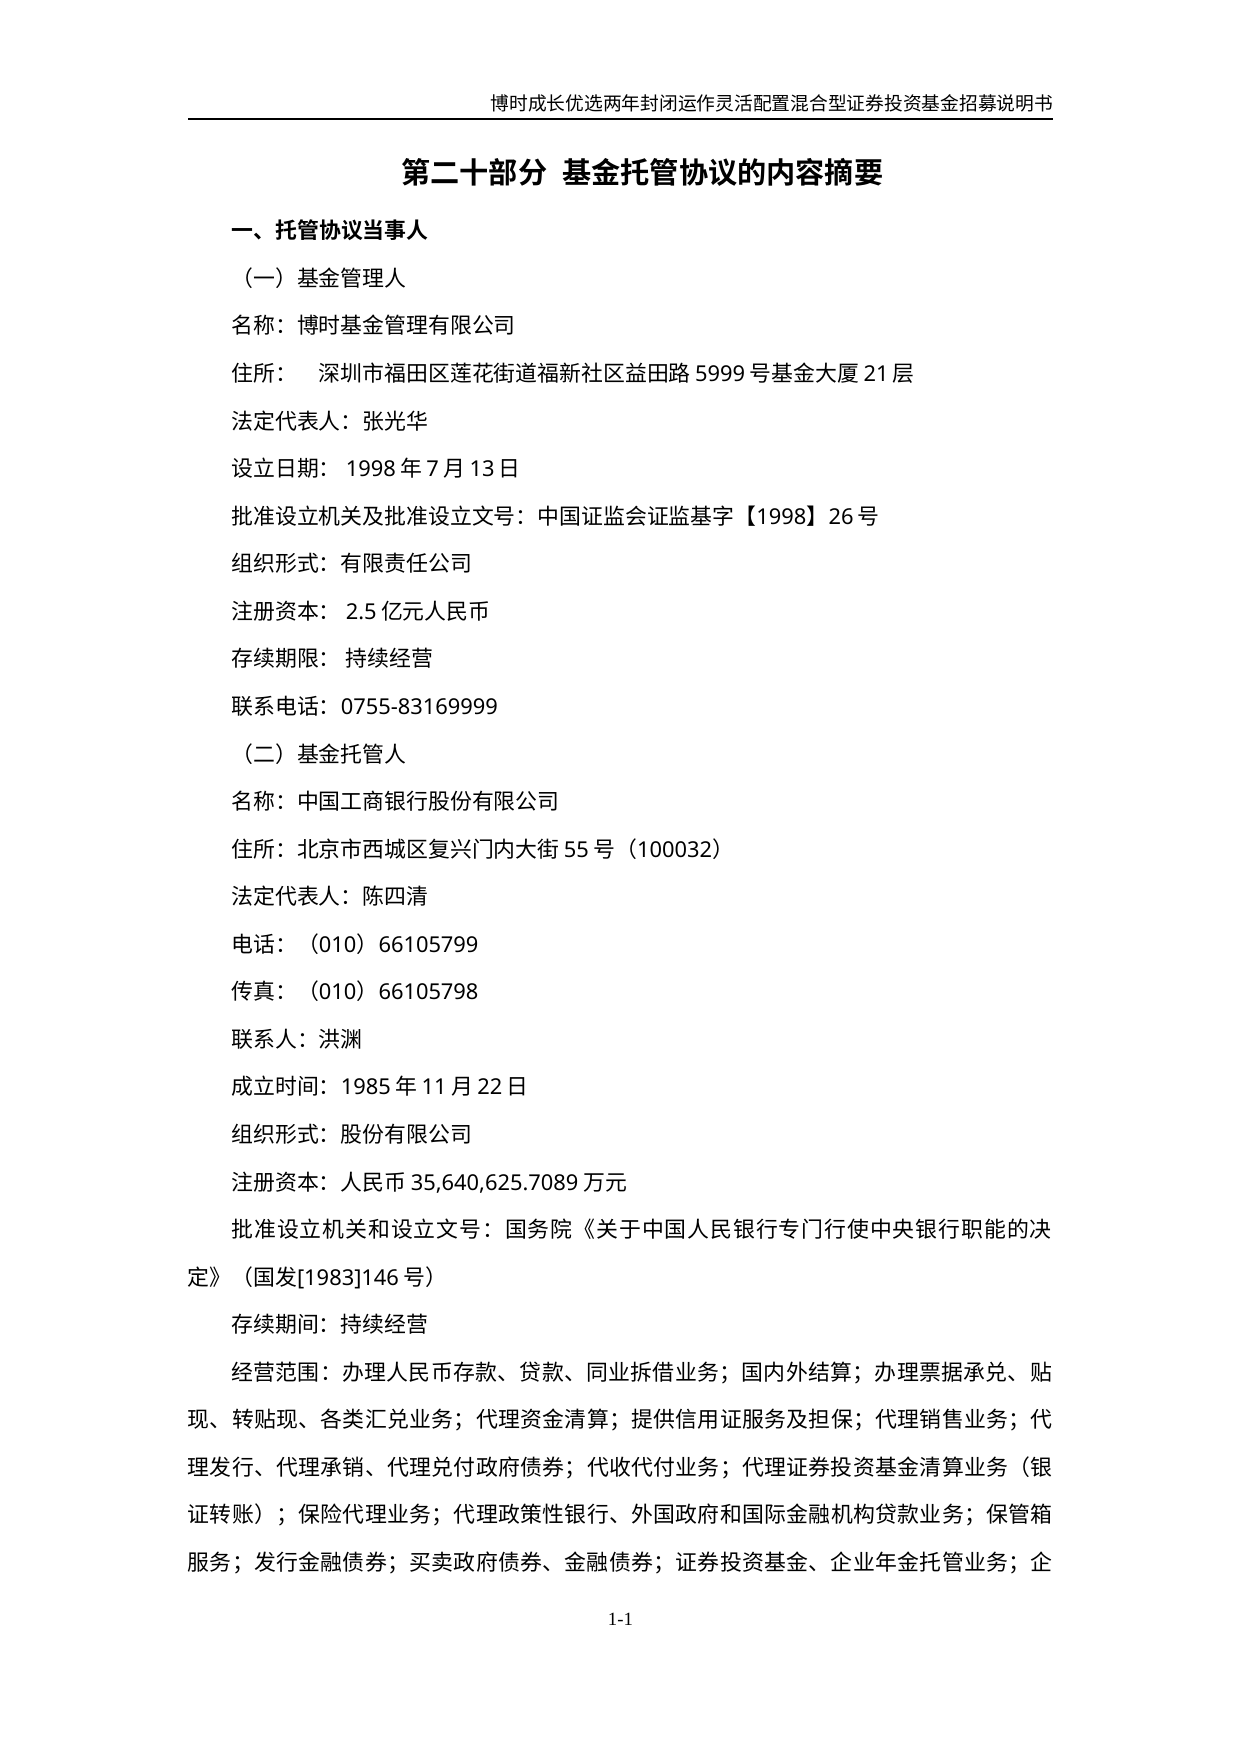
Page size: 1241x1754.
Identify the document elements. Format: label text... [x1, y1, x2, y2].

text 存续期间：持续经营 [187, 1307, 1053, 1339]
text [187, 1355, 1053, 1576]
text 法定代表人：张光华 [187, 404, 1053, 435]
text 联系电话：0755-83169999 [187, 689, 1053, 721]
text 组织形式：股份有限公司 [187, 1117, 1053, 1149]
text 注册资本：人民币35,640,625.7089万元 [187, 1164, 1053, 1196]
text 住所： 深圳市福田区莲花街道福新社区益田路5999号基金大厦21层 [187, 356, 1053, 388]
text （二）基金托管人 [187, 737, 1053, 768]
text 成立时间：1985年11月22日 [187, 1069, 1053, 1101]
text 组织形式：有限责任公司 [187, 546, 1053, 578]
text 设立日期： 1998年7月13日 [187, 451, 1053, 483]
text 联系人：洪渊 [187, 1022, 1053, 1053]
text （一）基金管理人 [187, 261, 1053, 293]
text 传真：（010）66105798 [187, 974, 1053, 1006]
text 住所：北京市西城区复兴门内大街55号（100032） [187, 832, 1053, 863]
text 存续期限： 持续经营 [187, 641, 1053, 673]
text 批准设立机关和设立文号：国务院《关于中国人民银行专门行使中央银行职能的决定》（国发[1983]146号） [187, 1212, 1053, 1291]
subtitle 第二十部分 基金托管协议的内容摘要 [187, 150, 1053, 192]
text 一、托管协议当事人 [187, 213, 1053, 245]
text 名称：中国工商银行股份有限公司 [187, 784, 1053, 816]
text 批准设立机关及批准设立文号：中国证监会证监基字【1998】26号 [187, 499, 1053, 531]
text 法定代表人：陈四清 [187, 879, 1053, 911]
text 注册资本： 2.5亿元人民币 [187, 594, 1053, 626]
text 名称：博时基金管理有限公司 [187, 308, 1053, 340]
text 电话：（010）66105799 [187, 927, 1053, 958]
